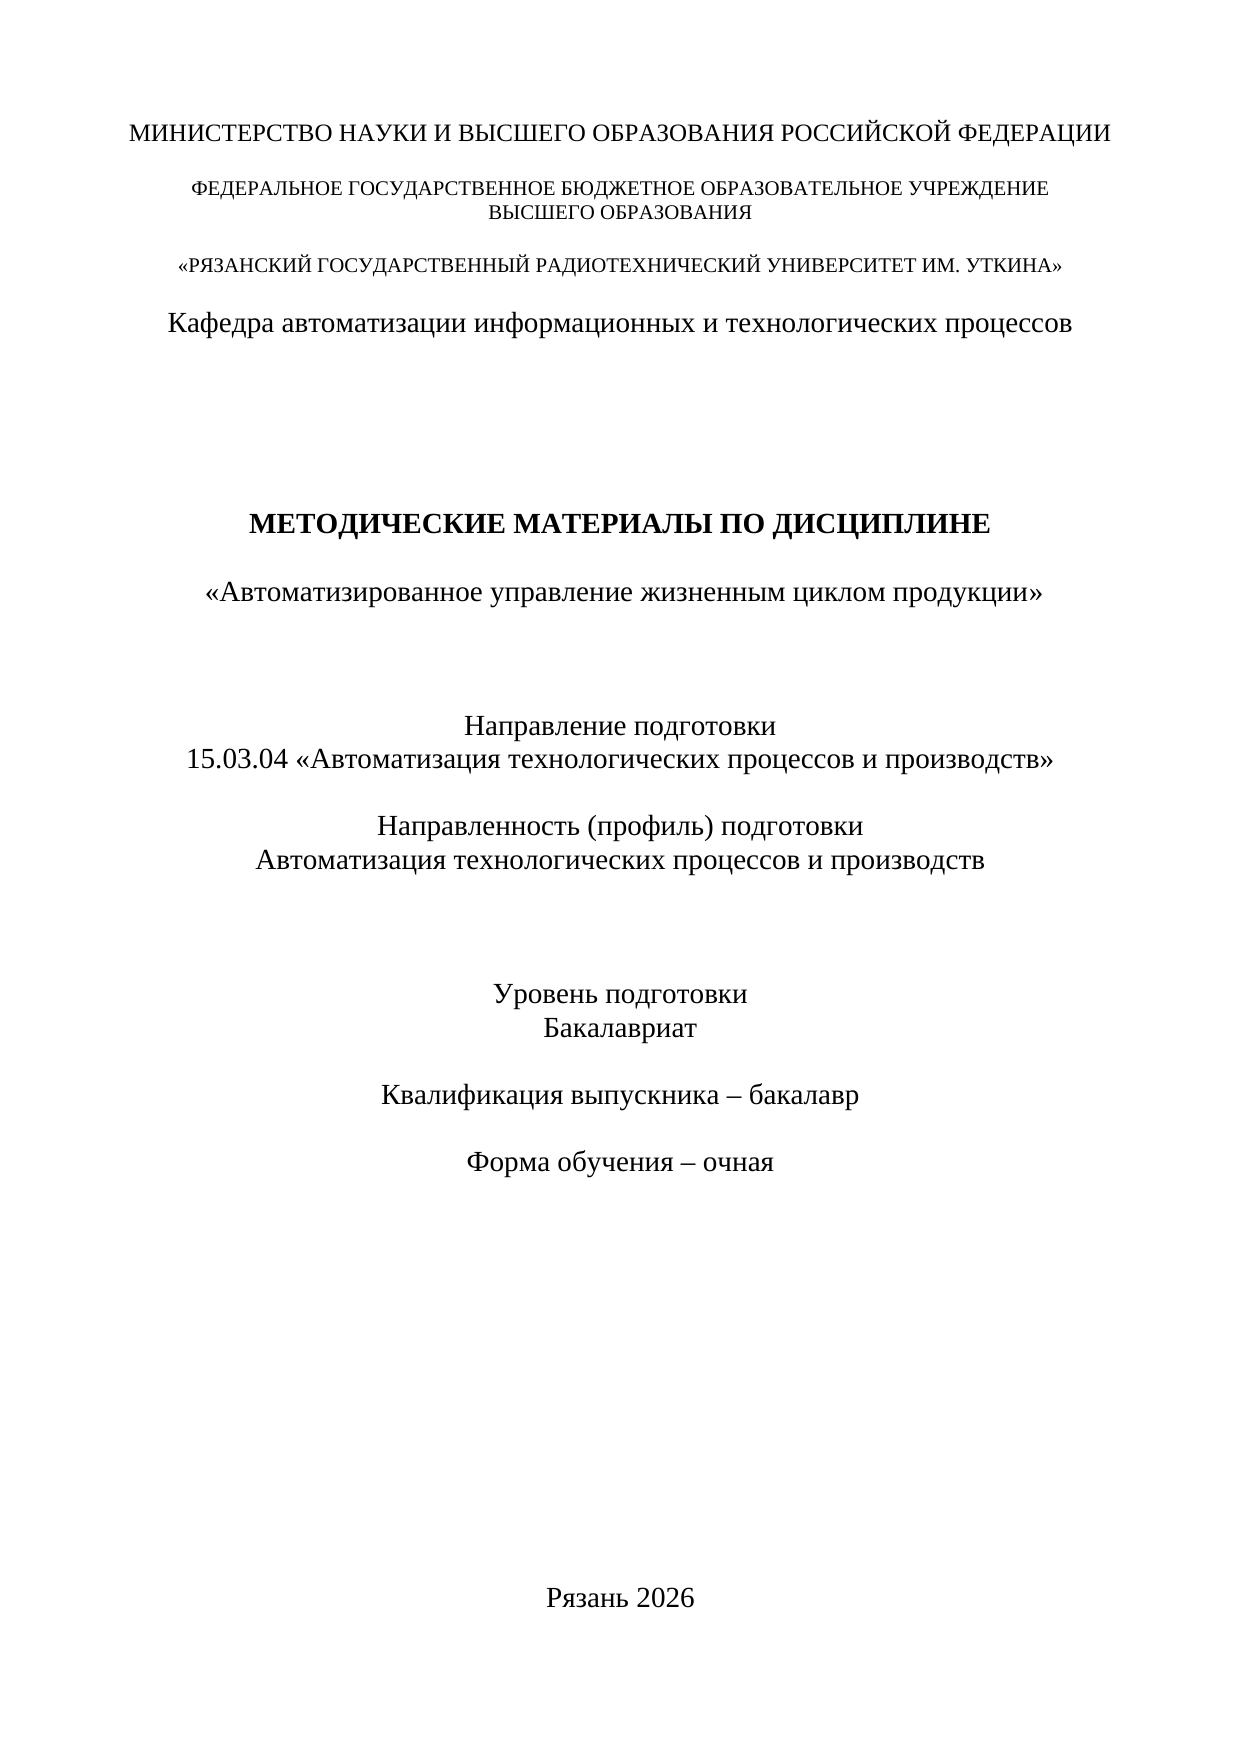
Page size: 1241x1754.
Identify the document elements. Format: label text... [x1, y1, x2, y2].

text Форма обучения – очная [118, 1144, 1122, 1177]
text ФЕДЕРАЛЬНОЕ ГОСУДАРСТВЕННОЕ БЮДЖЕТНОЕ ОБРАЗОВАТЕЛЬНОЕ УЧРЕЖДЕНИЕ [118, 176, 1122, 200]
text Направление подготовки [118, 708, 1122, 741]
text Кафедра автоматизации информационных и технологических процессов [118, 305, 1122, 339]
text Уровень подготовки [118, 976, 1122, 1010]
text МЕТОДИЧЕСКИЕ МАТЕРИАЛЫ ПО ДИСЦИПЛИНЕ [118, 507, 1122, 540]
text МИНИСТЕРСТВО НАУКИ И ВЫСШЕГО ОБРАЗОВАНИЯ РОССИЙСКОЙ ФЕДЕРАЦИИ [118, 118, 1122, 147]
text Квалификация выпускника – бакалавр [118, 1077, 1122, 1110]
text Направленность (профиль) подготовки [118, 808, 1122, 842]
text Автоматизация технологических процессов и производств [118, 842, 1122, 876]
text «РЯЗАНСКИЙ ГОСУДАРСТВЕННЫЙ РАДИОТЕХНИЧЕСКИЙ УНИВЕРСИТЕТ ИМ. УТКИНА» [118, 252, 1122, 277]
text Рязань 2023 [118, 1580, 1122, 1613]
text 15.03.04 «Автоматизация технологических процессов и производств» [118, 741, 1122, 775]
text Бакалавриат [118, 1010, 1122, 1043]
text ВЫСШЕГО ОБРАЗОВАНИЯ [118, 200, 1122, 224]
